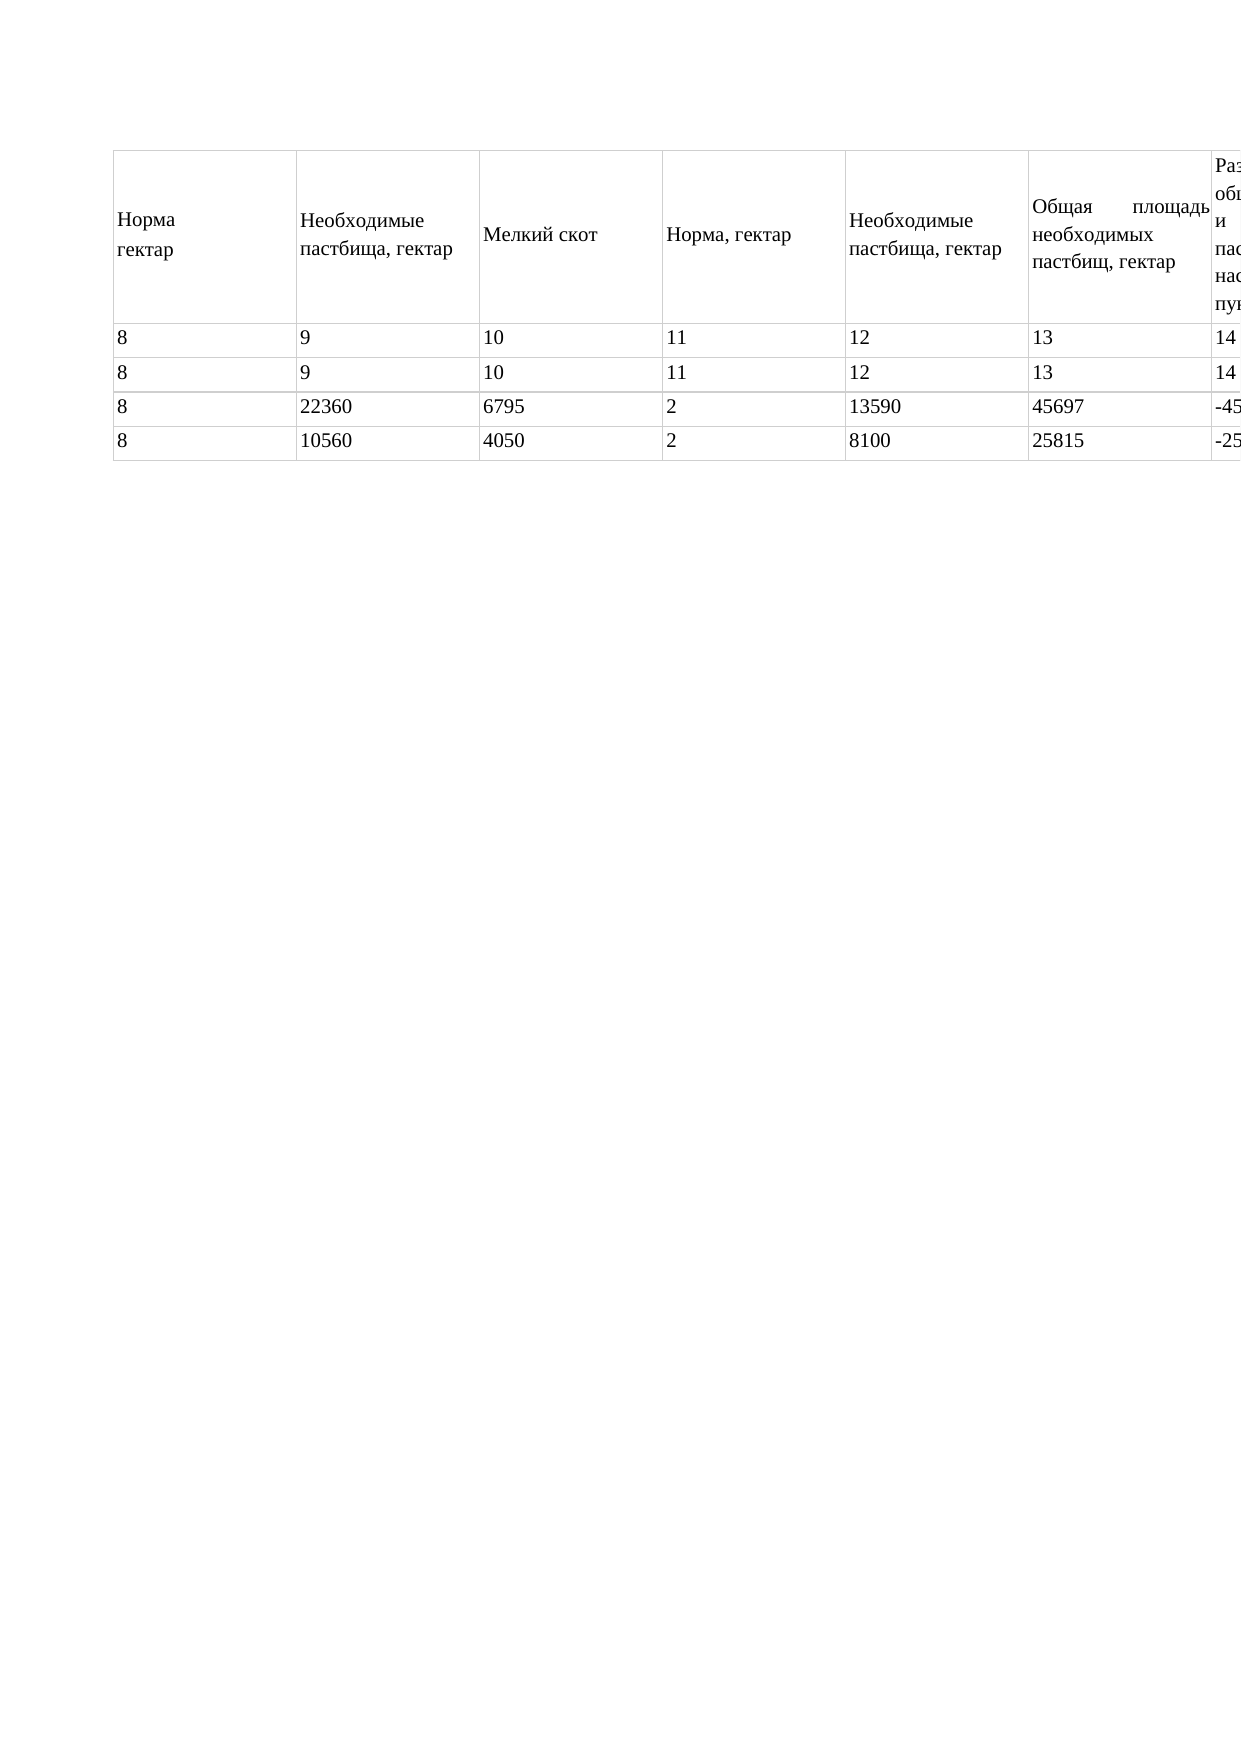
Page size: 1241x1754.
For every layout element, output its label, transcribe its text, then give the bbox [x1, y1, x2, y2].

table_cell 9 [297, 358, 479, 391]
table_cell 25815 [1029, 427, 1211, 460]
table_cell 8 [114, 358, 296, 391]
table_cell Общая площадь необходимых пастбищ, гектар [1029, 151, 1211, 322]
table_cell Мелкий скот [480, 151, 662, 322]
table_cell 13 [1029, 358, 1211, 391]
table_cell 10 [480, 358, 662, 391]
table_cell -25733 [1212, 427, 1240, 460]
table_cell Норма, гектар [663, 151, 845, 322]
table_cell 11 [663, 324, 845, 357]
table_cell 14 [1212, 358, 1240, 391]
table_cell 45697 [1029, 393, 1211, 426]
table_cell 8 [114, 324, 296, 357]
table_cell 2 [663, 427, 845, 460]
table_cell 6795 [480, 393, 662, 426]
table_cell 13590 [846, 393, 1028, 426]
table_cell 22360 [297, 393, 479, 426]
table_cell 12 [846, 358, 1028, 391]
table_cell 9 [297, 324, 479, 357]
table_cell Необходимые пастбища, гектар [846, 151, 1028, 322]
table_cell 12 [846, 324, 1028, 357]
table_cell Необходимые пастбища, гектар [297, 151, 479, 322]
table_cell 13 [1029, 324, 1211, 357]
table_cell 11 [663, 358, 845, 391]
table_cell 8100 [846, 427, 1028, 460]
table_cell Норма гектар [114, 151, 296, 322]
table_cell 14 [1212, 324, 1240, 357]
table_cell 2 [663, 393, 845, 426]
table_cell -45338 [1212, 393, 1240, 426]
table_cell 8 [114, 393, 296, 426]
table_cell 4050 [480, 427, 662, 460]
table_cell 10560 [297, 427, 479, 460]
table_cell 8 [114, 427, 296, 460]
table_cell 10 [480, 324, 662, 357]
